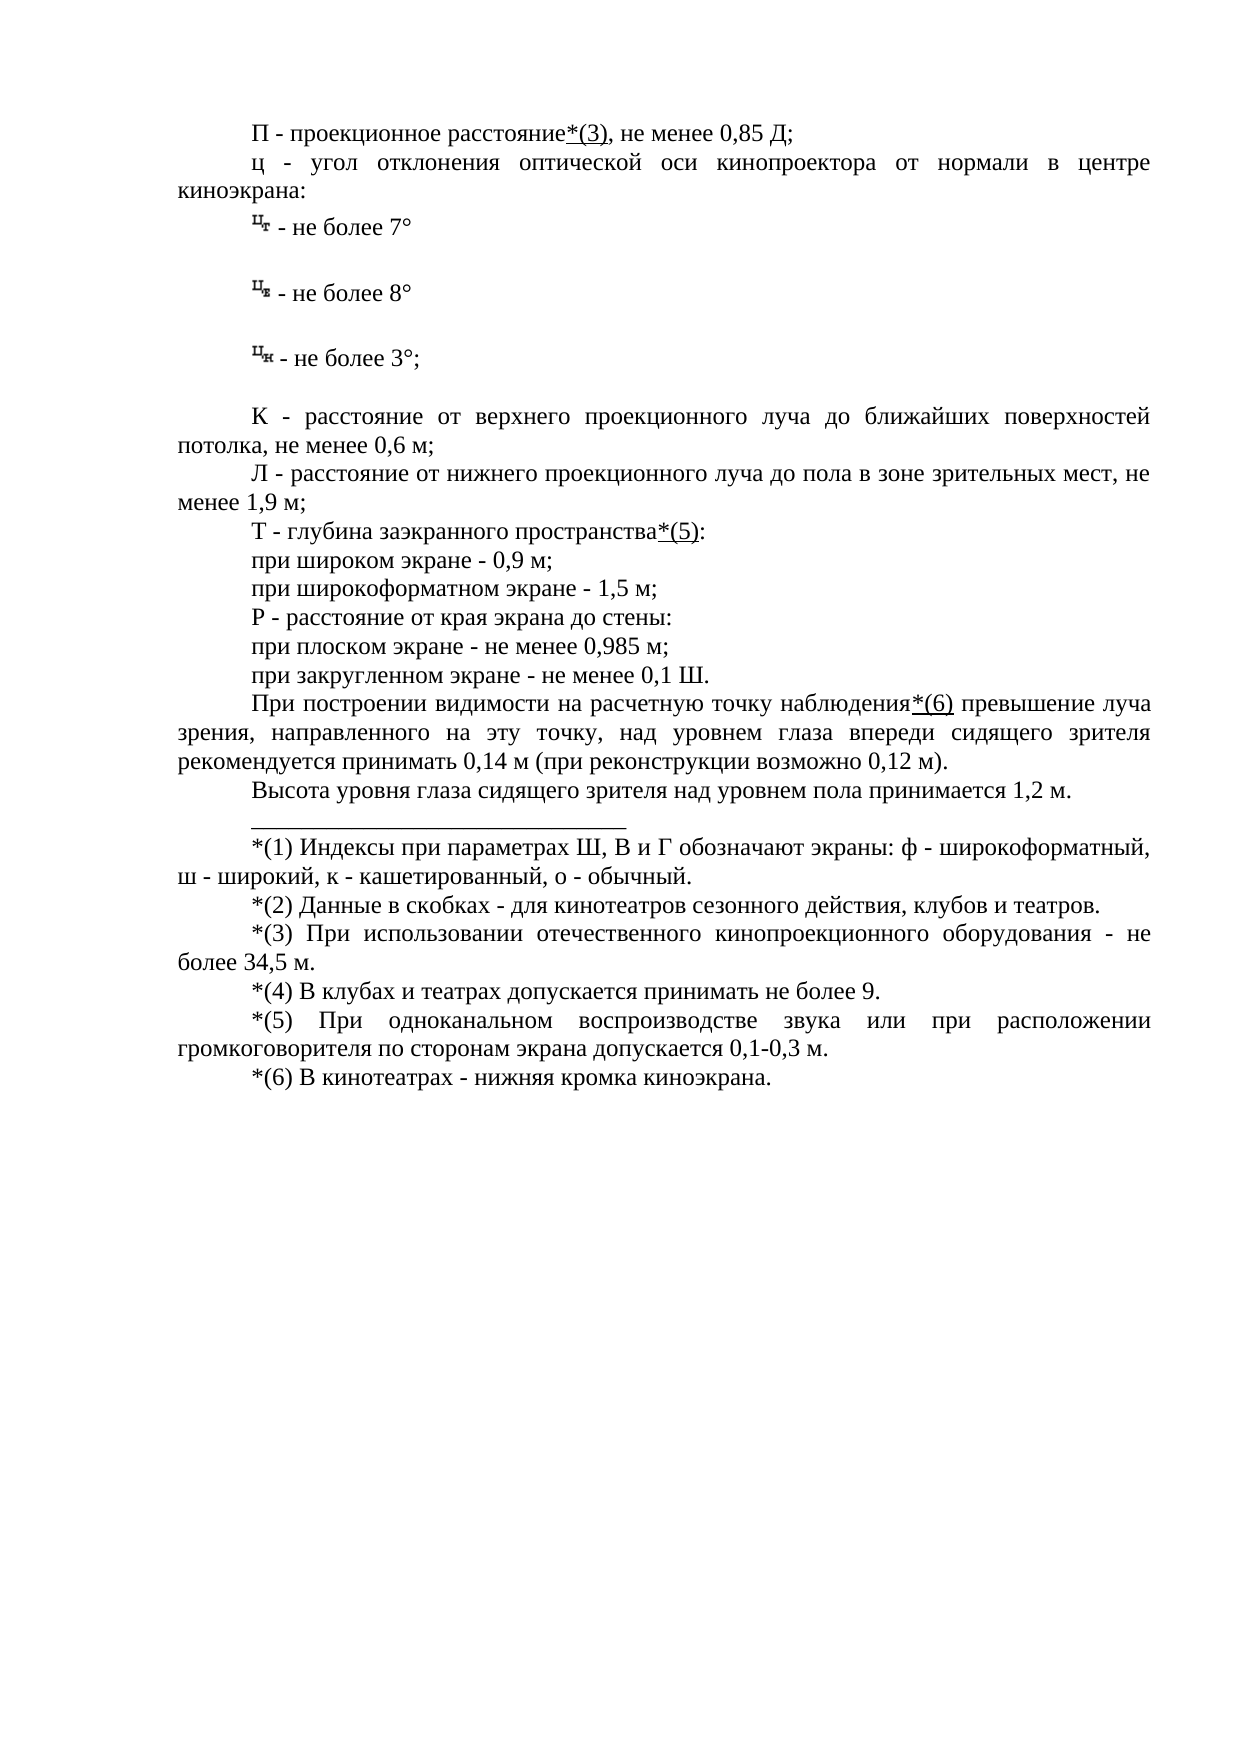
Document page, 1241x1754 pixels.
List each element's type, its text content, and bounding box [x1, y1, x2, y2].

text при широком экране - 0,9 м; [177, 545, 1152, 573]
text - не более 8° [177, 270, 1152, 307]
picture [251, 269, 278, 302]
text *(5) При одноканальном воспроизводстве звука или при расположении громкоговорителя по сторонам экрана допускается 0,1-0,3 м. [177, 1005, 1152, 1062]
picture [251, 335, 280, 367]
text *(1) Индексы при параметрах Ш, В и Г обозначают экраны: ф - широкоформатный, ш - широкий, к - кашетированный, о - обычный. [177, 832, 1152, 890]
text при закругленном экране - не менее 0,1 Ш. [177, 660, 1152, 688]
text при широкоформатном экране - 1,5 м; [177, 573, 1152, 602]
text при плоском экране - не менее 0,985 м; [177, 631, 1152, 660]
text П - проекционное расстояние*(3), не менее 0,85 Д; [177, 118, 1152, 147]
text *(3) При использовании отечественного кинопроекционного оборудования - не более 34,5 м. [177, 918, 1152, 976]
text ______________________________ [177, 803, 1152, 832]
text Т - глубина заэкранного пространства*(5): [177, 516, 1152, 545]
text Высота уровня глаза сидящего зрителя над уровнем пола принимается 1,2 м. [177, 775, 1152, 803]
text *(2) Данные в скобках - для кинотеатров сезонного действия, клубов и театров. [177, 890, 1152, 918]
text ц - угол отклонения оптической оси кинопроектора от нормали в центре киноэкрана: [177, 147, 1152, 204]
text - не более 7° [177, 204, 1152, 241]
text Л - расстояние от нижнего проекционного луча до пола в зоне зрительных мест, не менее 1,9 м; [177, 458, 1152, 516]
text - не более 3°; [177, 335, 1152, 372]
text К - расстояние от верхнего проекционного луча до ближайших поверхностей потолка, не менее 0,6 м; [177, 401, 1152, 458]
text *(4) В клубах и театрах допускается принимать не более 9. [177, 976, 1152, 1005]
text Р - расстояние от края экрана до стены: [177, 602, 1152, 631]
text При построении видимости на расчетную точку наблюдения*(6) превышение луча зрения, направленного на эту точку, над уровнем глаза впереди сидящего зрителя рекомендуется принимать 0,14 м (при реконструкции возможно 0,12 м). [177, 688, 1152, 775]
text *(6) В кинотеатрах - нижняя кромка киноэкрана. [177, 1062, 1152, 1091]
picture [251, 204, 278, 236]
